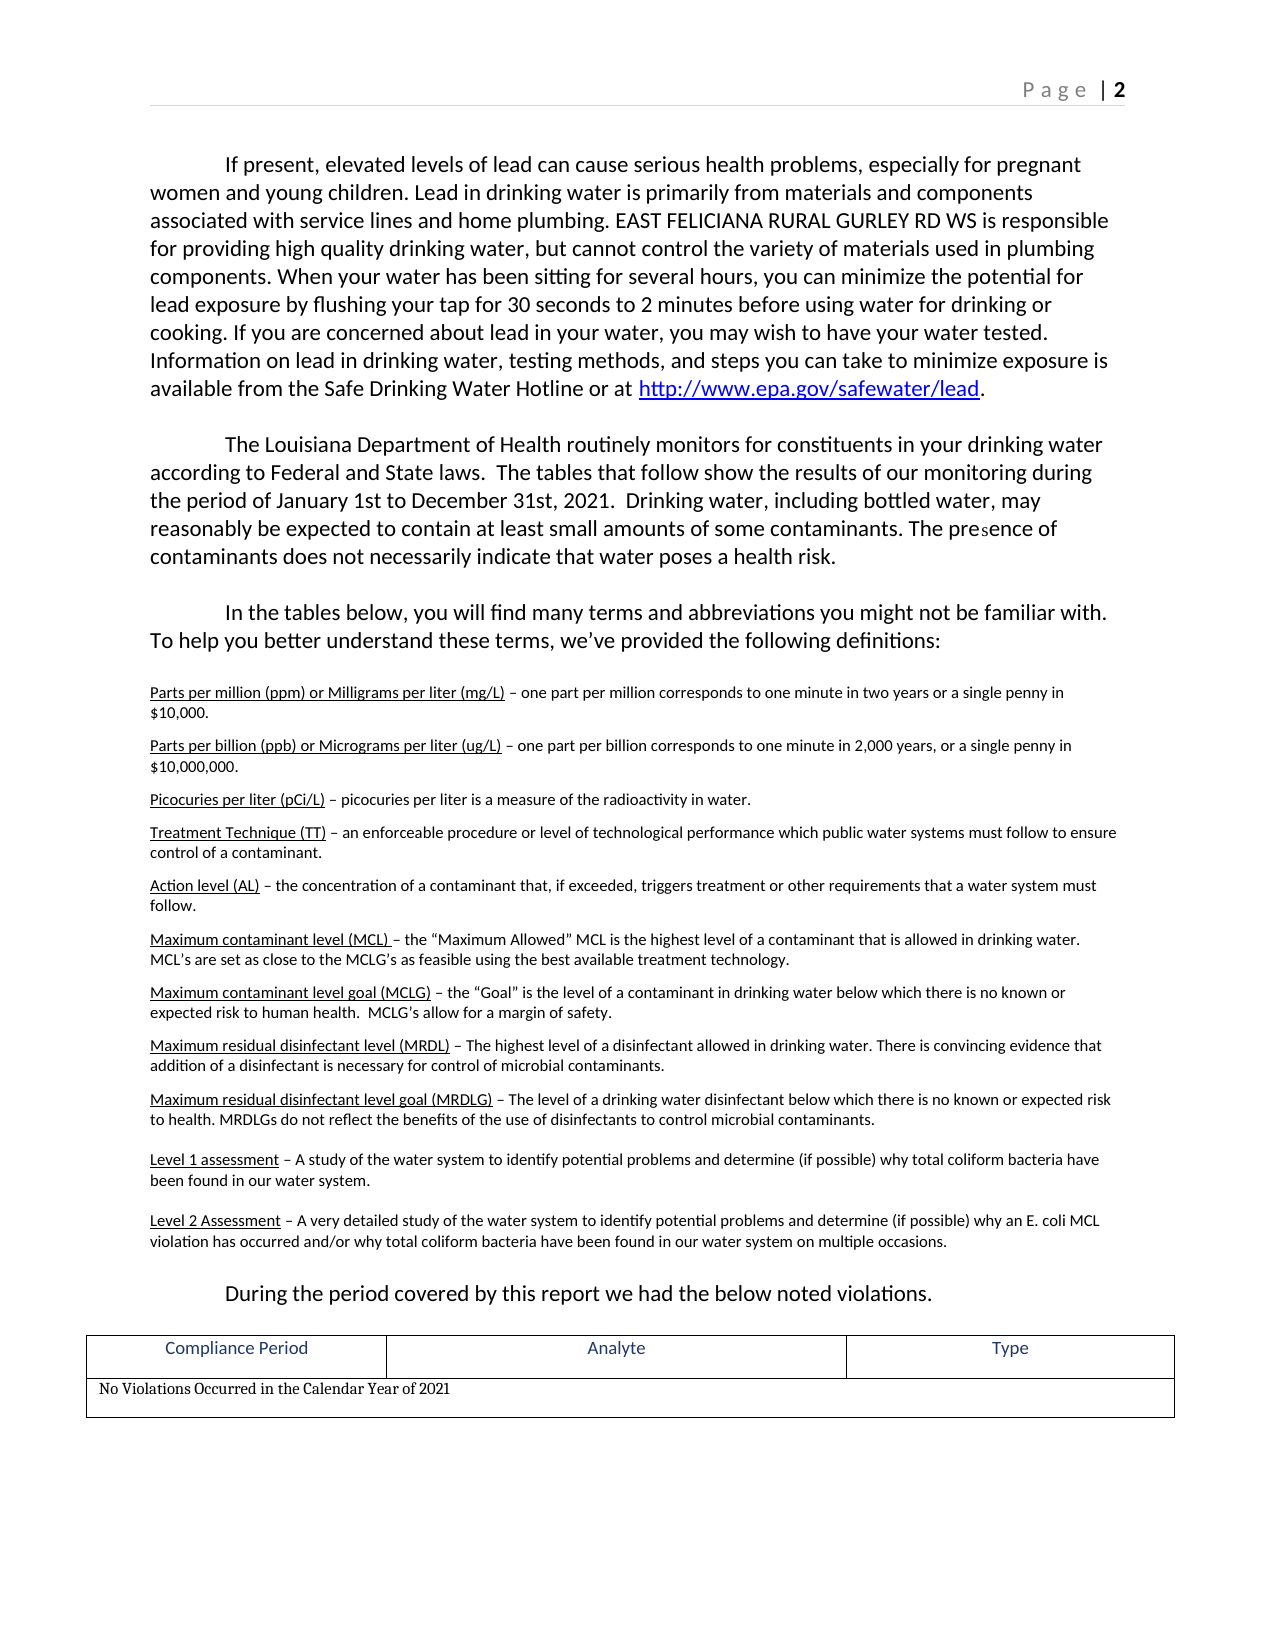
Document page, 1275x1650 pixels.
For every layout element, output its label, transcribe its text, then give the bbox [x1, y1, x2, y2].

text Maximum residual disinfectant level (MRDL) – The highest level of a disinfectant allowed in drinking water. There is convincing evidence that addition of a disinfectant is necessary for control of microbial contaminants. [150, 1035, 1125, 1076]
text During the period covered by this report we had the below noted violations. [150, 1279, 1125, 1307]
text Treatment Technique (TT) – an enforceable procedure or level of technological performance which public water systems must follow to ensure control of a contaminant. [150, 822, 1125, 863]
text Maximum contaminant level (MCL) – the “Maximum Allowed” MCL is the highest level of a contaminant that is allowed in drinking water. MCL’s are set as close to the MCLG’s as feasible using the best available treatment technology. [150, 929, 1125, 969]
text Parts per million (ppm) or Milligrams per liter (mg/L) – one part per million corresponds to one minute in two years or a single penny in $10,000. [150, 682, 1125, 723]
table_header Analyte [387, 1336, 846, 1378]
text Maximum contaminant level goal (MCLG) – the “Goal” is the level of a contaminant in drinking water below which there is no known or expected risk to human health. MCLG’s allow for a margin of safety. [150, 982, 1125, 1023]
text Level 1 assessment – A study of the water system to identify potential problems and determine (if possible) why total coliform bacteria have been found in our water system. [150, 1150, 1125, 1190]
text Action level (AL) – the concentration of a contaminant that, if exceeded, triggers treatment or other requirements that a water system must follow. [150, 875, 1125, 916]
text Level 2 Assessment – A very detailed study of the water system to identify potential problems and determine (if possible) why an E. coli MCL violation has occurred and/or why total coliform bacteria have been found in our water system on multiple occasions. [150, 1211, 1125, 1251]
table_header Type [847, 1336, 1174, 1378]
text Picocuries per liter (pCi/L) – picocuries per liter is a measure of the radioactivity in water. [150, 789, 1125, 809]
table_header Compliance Period [87, 1336, 386, 1378]
text In the tables below, you will find many terms and abbreviations you might not be familiar with. To help you better understand these terms, we’ve provided the following definitions: [150, 598, 1125, 654]
table_cell No Violations Occurred in the Calendar Year of 2021 [87, 1379, 1174, 1417]
text Maximum residual disinfectant level goal (MRDLG) – The level of a drinking water disinfectant below which there is no known or expected risk to health. MRDLGs do not reflect the benefits of the use of disinfectants to control microbial contaminants. [150, 1089, 1125, 1129]
text If present, elevated levels of lead can cause serious health problems, especially for pregnant women and young children. Lead in drinking water is primarily from materials and components associated with service lines and home plumbing. EAST FELICIANA RURAL GURLEY RD WS is responsible for providing high quality drinking water, but cannot control the variety of materials used in plumbing components. When your water has been sitting for several hours, you can minimize the potential for lead exposure by flushing your tap for 30 seconds to 2 minutes before using water for drinking or cooking. If you are concerned about lead in your water, you may wish to have your water tested. Information on lead in drinking water, testing methods, and steps you can take to minimize exposure is available from the Safe Drinking Water Hotline or at http://www.epa.gov/safewater/lead. [150, 150, 1125, 402]
text Parts per billion (ppb) or Micrograms per liter (ug/L) – one part per billion corresponds to one minute in 2,000 years, or a single penny in $10,000,000. [150, 736, 1125, 776]
text The Louisiana Department of Health routinely monitors for constituents in your drinking water according to Federal and State laws. The tables that follow show the results of our monitoring during the period of January 1st to December 31st, 2021. Drinking water, including bottled water, may reasonably be expected to contain at least small amounts of some contaminants. The presence of contaminants does not necessarily indicate that water poses a health risk. [150, 430, 1125, 570]
